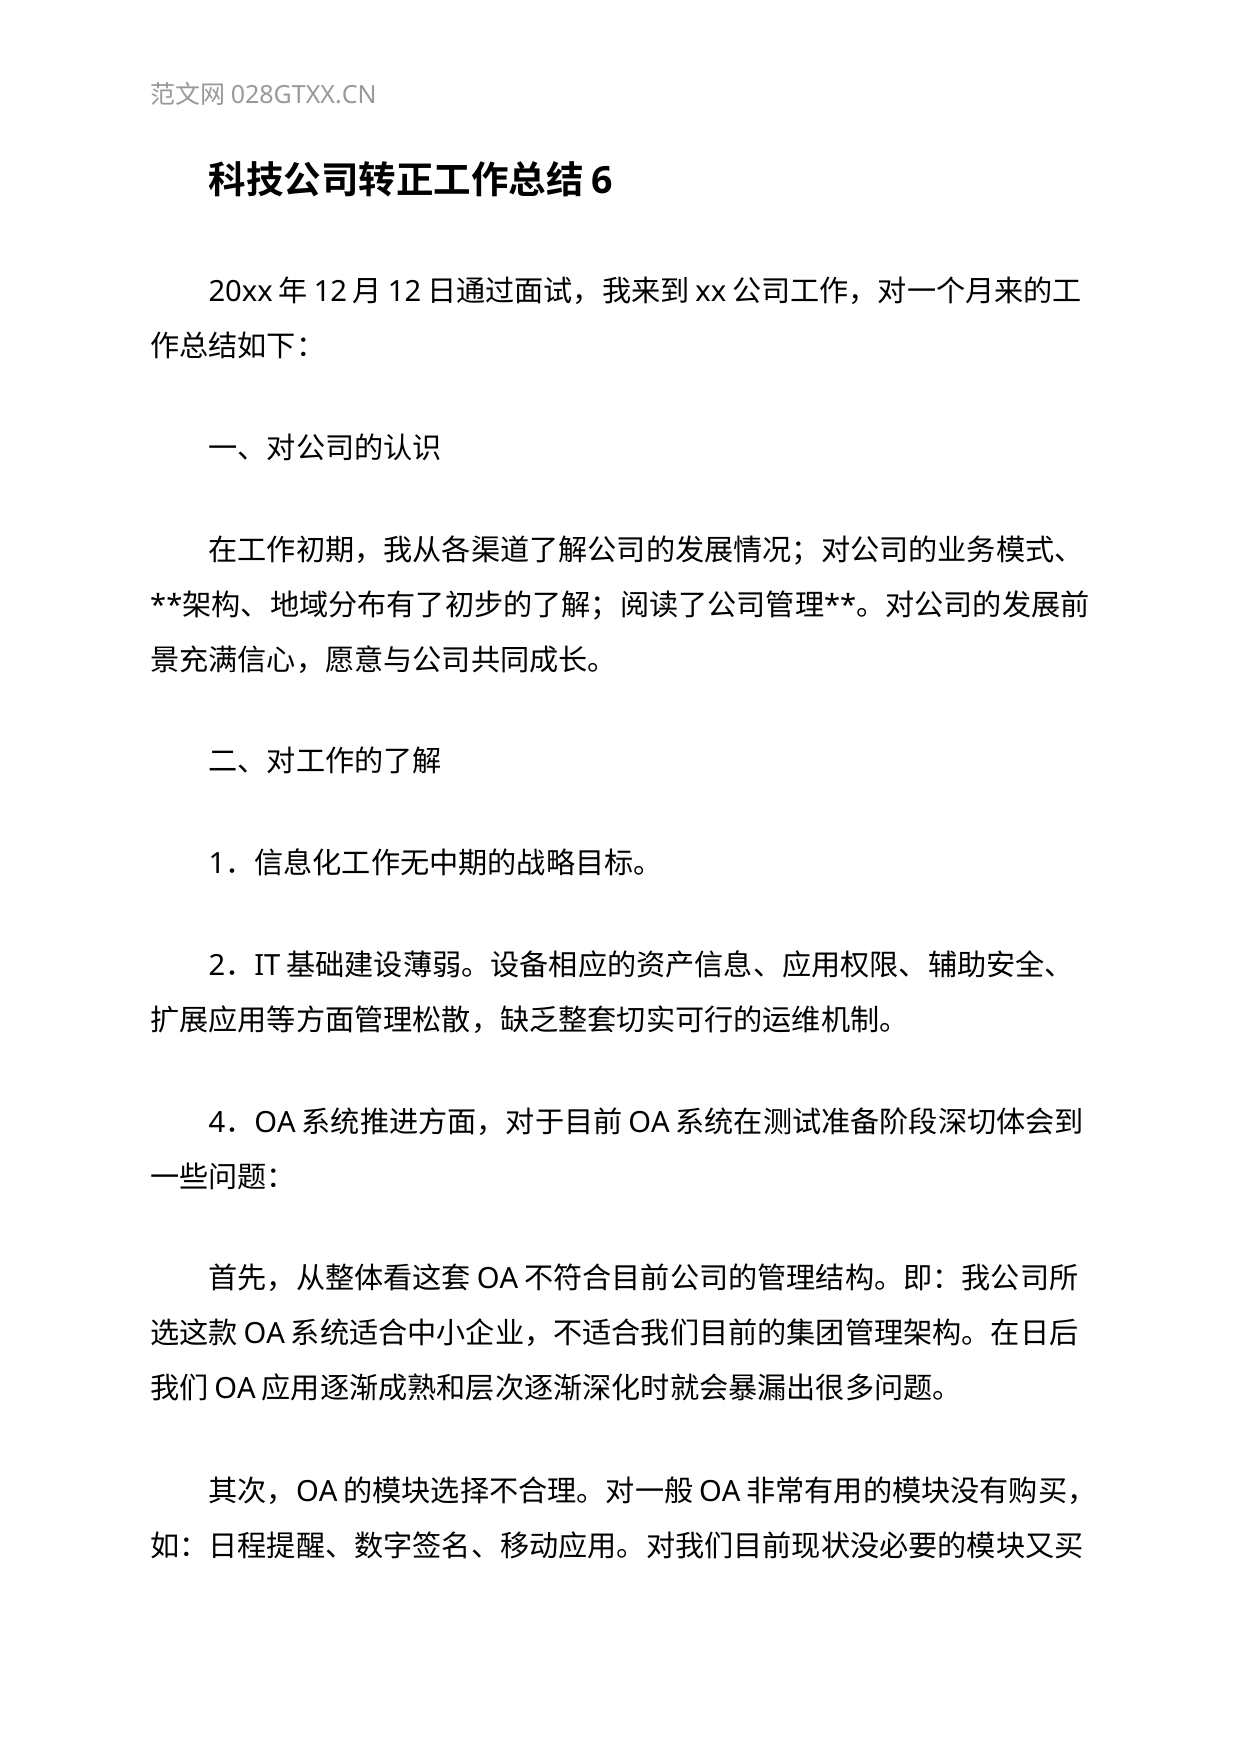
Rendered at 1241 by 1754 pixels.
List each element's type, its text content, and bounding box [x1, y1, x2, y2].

text 一、对公司的认识 [150, 424, 1090, 467]
text 1．信息化工作无中期的战略目标。 [150, 839, 1090, 882]
text 2．IT基础建设薄弱。设备相应的资产信息、应用权限、辅助安全、扩展应用等方面管理松散，缺乏整套切实可行的运维机制。 [150, 942, 1090, 1039]
text 首先，从整体看这套OA不符合目前公司的管理结构。即：我公司所选这款OA系统适合中小企业，不适合我们目前的集团管理架构。在日后我们OA应用逐渐成熟和层次逐渐深化时就会暴漏出很多问题。 [150, 1255, 1090, 1407]
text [150, 1467, 1090, 1564]
text 20xx年12月12日通过面试，我来到xx公司工作，对一个月来的工作总结如下： [150, 268, 1090, 365]
text 科技公司转正工作总结6 [150, 150, 1090, 204]
text 4．OA系统推进方面，对于目前OA系统在测试准备阶段深切体会到一些问题： [150, 1098, 1090, 1196]
text 二、对工作的了解 [150, 738, 1090, 780]
text 在工作初期，我从各渠道了解公司的发展情况；对公司的业务模式、**架构、地域分布有了初步的了解；阅读了公司管理**。对公司的发展前景充满信心，愿意与公司共同成长。 [150, 526, 1090, 678]
